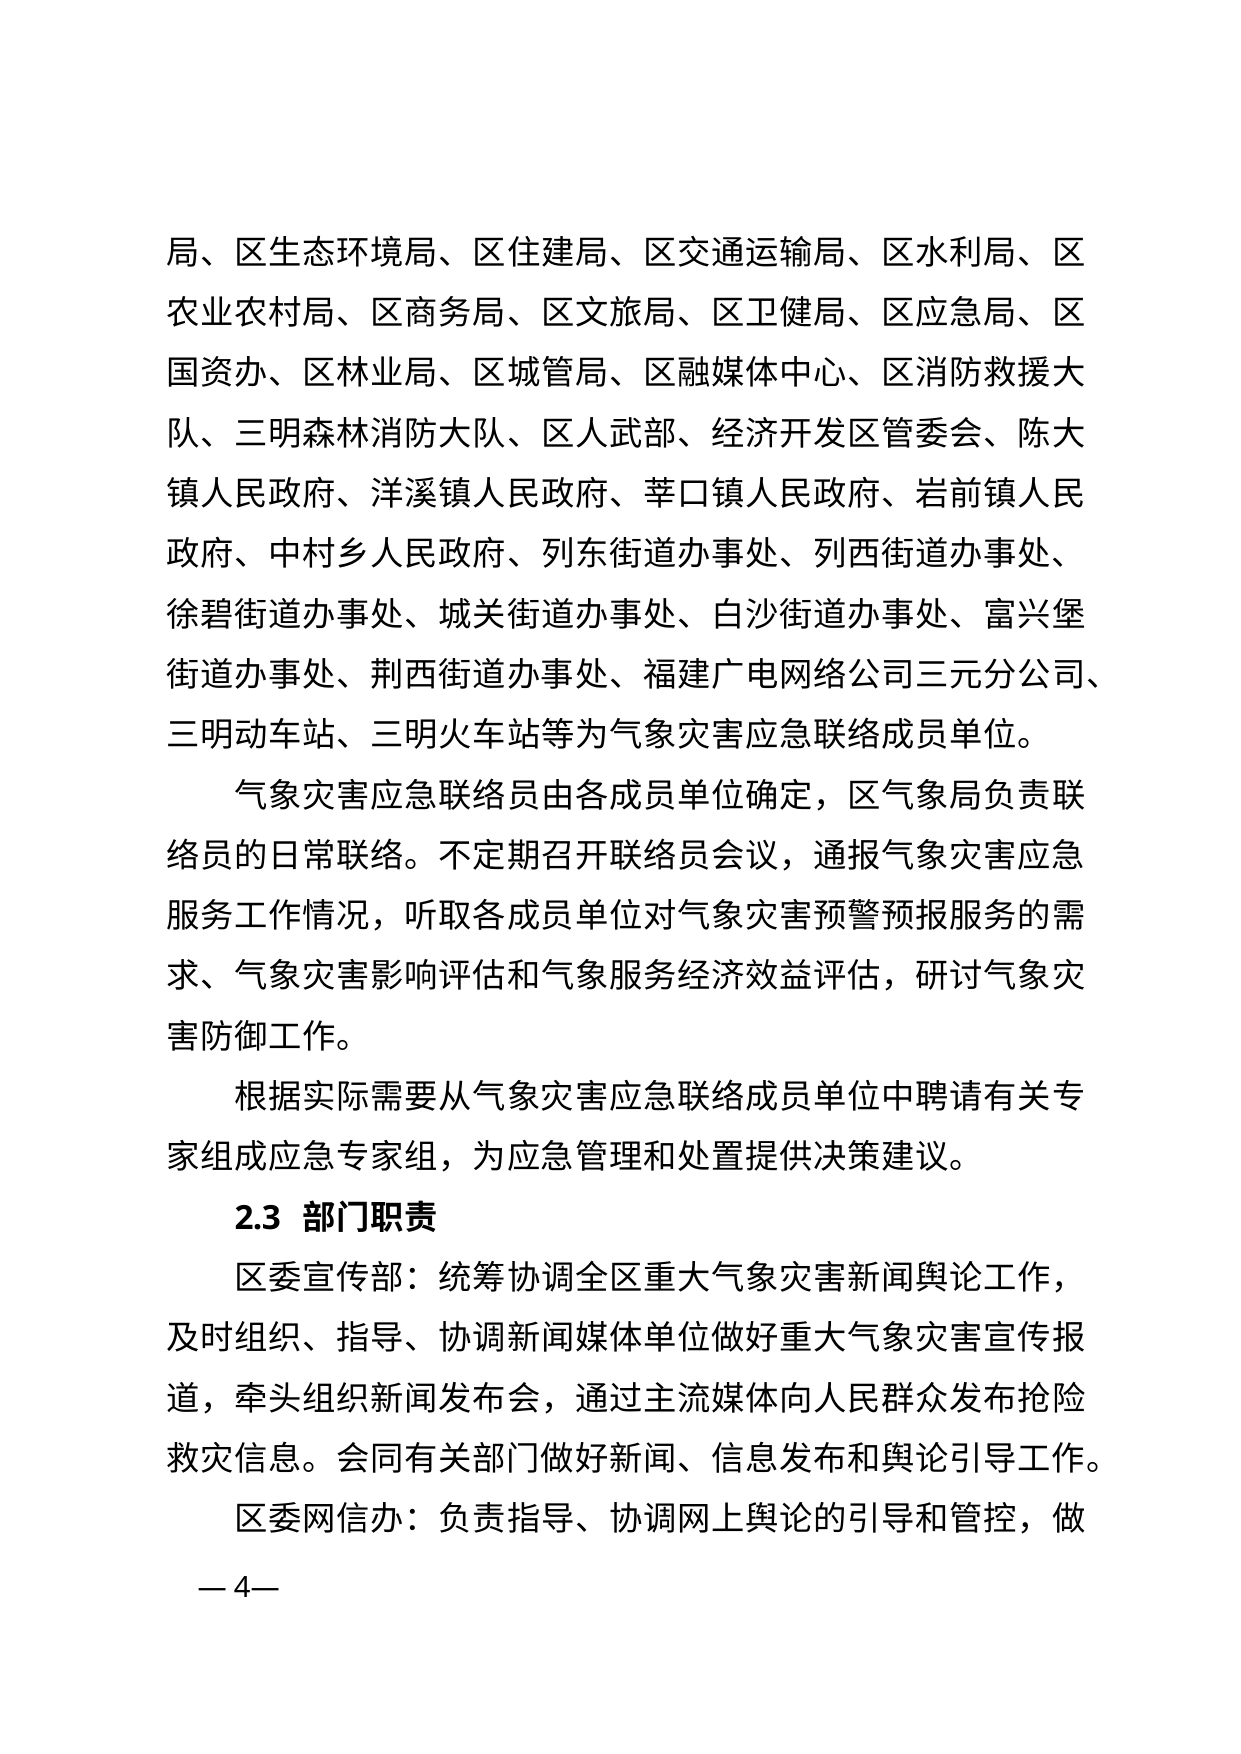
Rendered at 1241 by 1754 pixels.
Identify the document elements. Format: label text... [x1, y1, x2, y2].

text 根据实际需要从气象灾害应急联络成员单位中聘请有关专家组成应急专家组，为应急管理和处置提供决策建议。 [166, 1064, 1086, 1184]
text 区委宣传部：统筹协调全区重大气象灾害新闻舆论工作，及时组织、指导、协调新闻媒体单位做好重大气象灾害宣传报道，牵头组织新闻发布会，通过主流媒体向人民群众发布抢险救灾信息。会同有关部门做好新闻、信息发布和舆论引导工作。 [166, 1245, 1086, 1486]
text 2.3 部门职责 [166, 1184, 1086, 1245]
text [166, 1486, 1086, 1546]
text 气象灾害应急联络员由各成员单位确定，区气象局负责联络员的日常联络。不定期召开联络员会议，通报气象灾害应急服务工作情况，听取各成员单位对气象灾害预警预报服务的需求、气象灾害影响评估和气象服务经济效益评估，研讨气象灾害防御工作。 [166, 762, 1086, 1064]
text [166, 219, 1086, 762]
